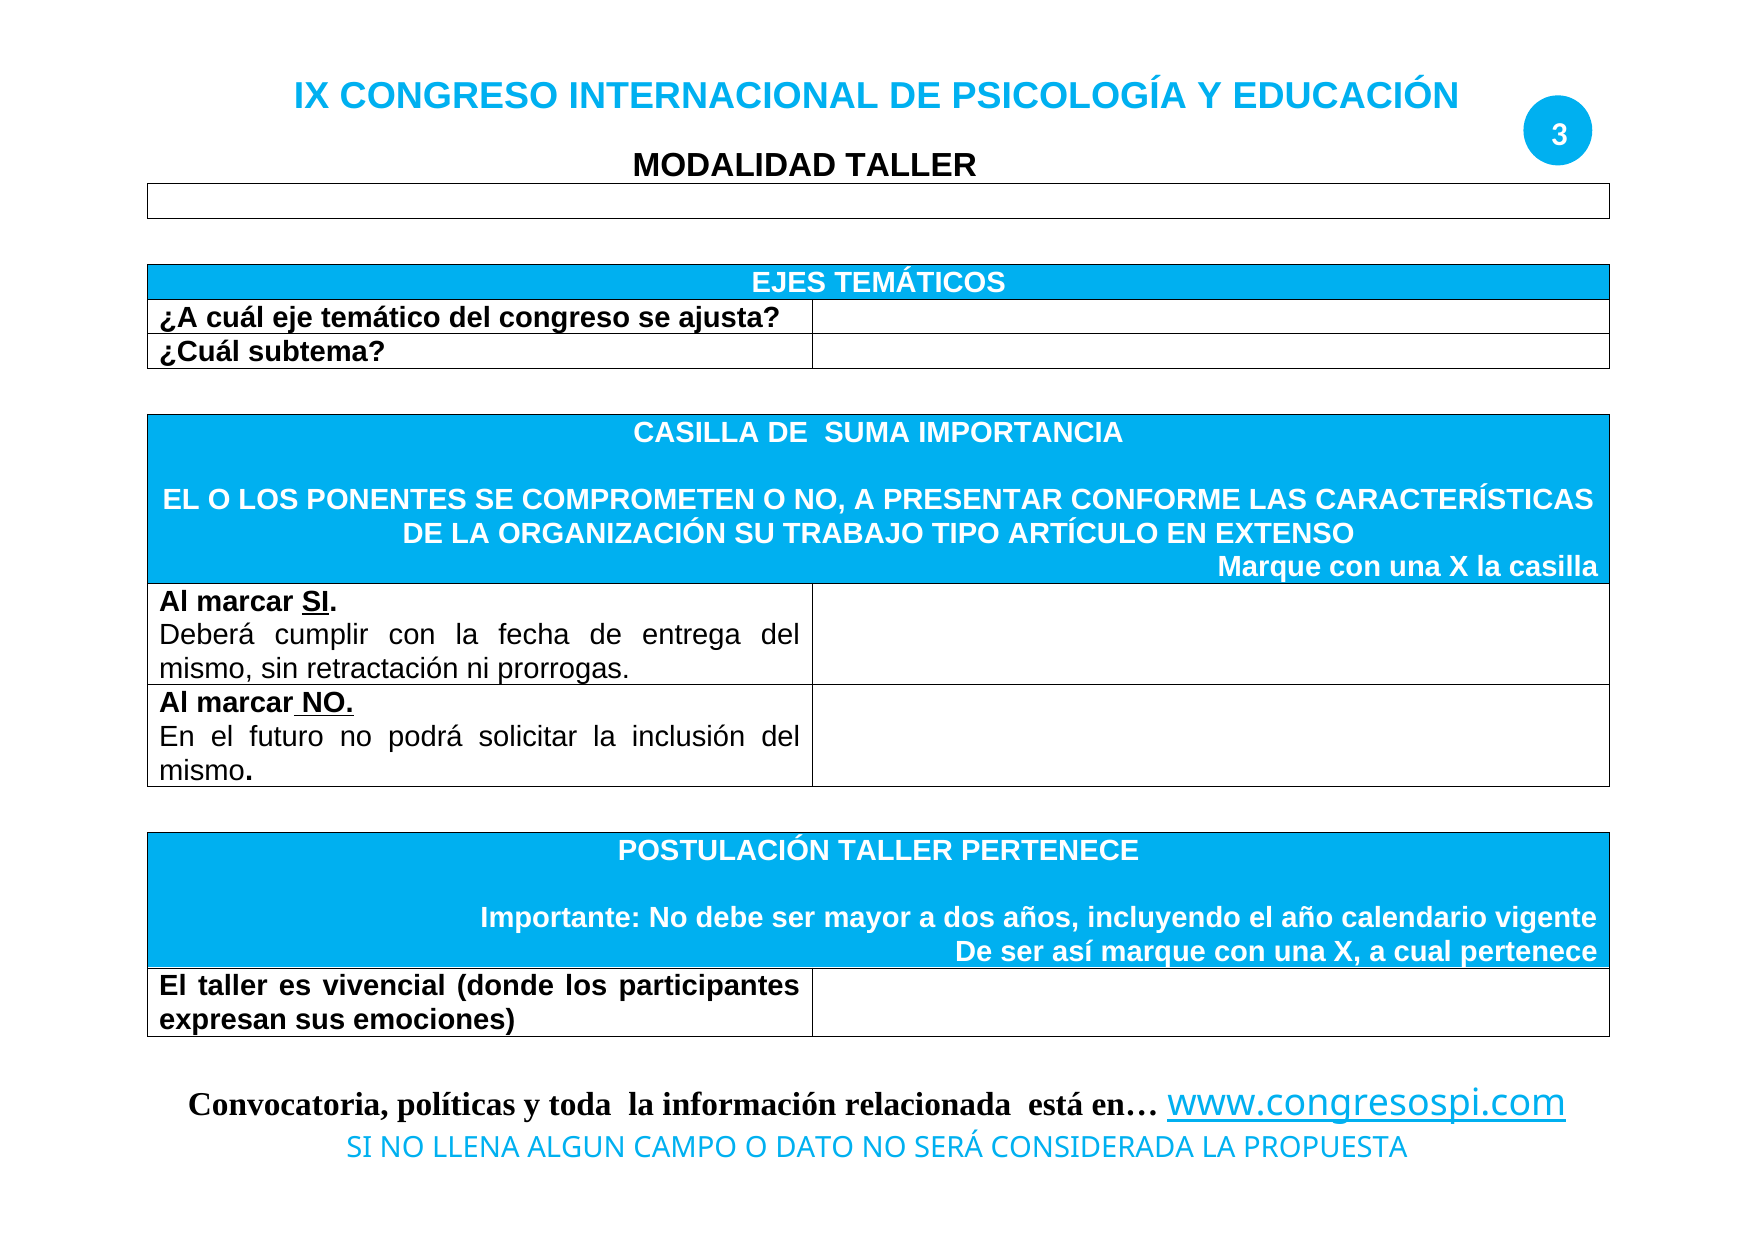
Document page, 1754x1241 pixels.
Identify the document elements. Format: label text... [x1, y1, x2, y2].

table_cell Al marcar SI. Deberá cumplir con la fecha de entrega del mismo, sin retractación ni prorrogas. [148, 584, 812, 684]
table_cell [813, 584, 1609, 684]
table_header CASILLA DE SUMA IMPORTANCIA EL O LOS PONENTES SE COMPROMETEN O NO, A PRESENTAR CONFORME LAS CARACTERÍSTICAS DE LA ORGANIZACIÓN SU TRABAJO TIPO ARTÍCULO EN EXTENSO Marque con una X la casilla [148, 415, 1609, 583]
table_cell [813, 969, 1609, 1036]
table_cell [813, 300, 1609, 333]
table_cell [148, 184, 1609, 218]
table_header EJES TEMÁTICOS [148, 265, 1609, 299]
table_cell Al marcar NO. En el futuro no podrá solicitar la inclusión del mismo. [148, 685, 812, 786]
table_cell ¿Cuál subtema? [148, 334, 812, 368]
table_header POSTULACIÓN TALLER PERTENECE Importante: No debe ser mayor a dos años, incluyendo el año calendario vigente De ser así marque con una X, a cual pertenece [148, 833, 1609, 967]
table_cell [813, 685, 1609, 786]
table_cell El taller es vivencial (donde los participantes expresan sus emociones) [148, 969, 812, 1036]
table_cell [813, 334, 1609, 368]
table_cell ¿A cuál eje temático del congreso se ajusta? [148, 300, 812, 333]
